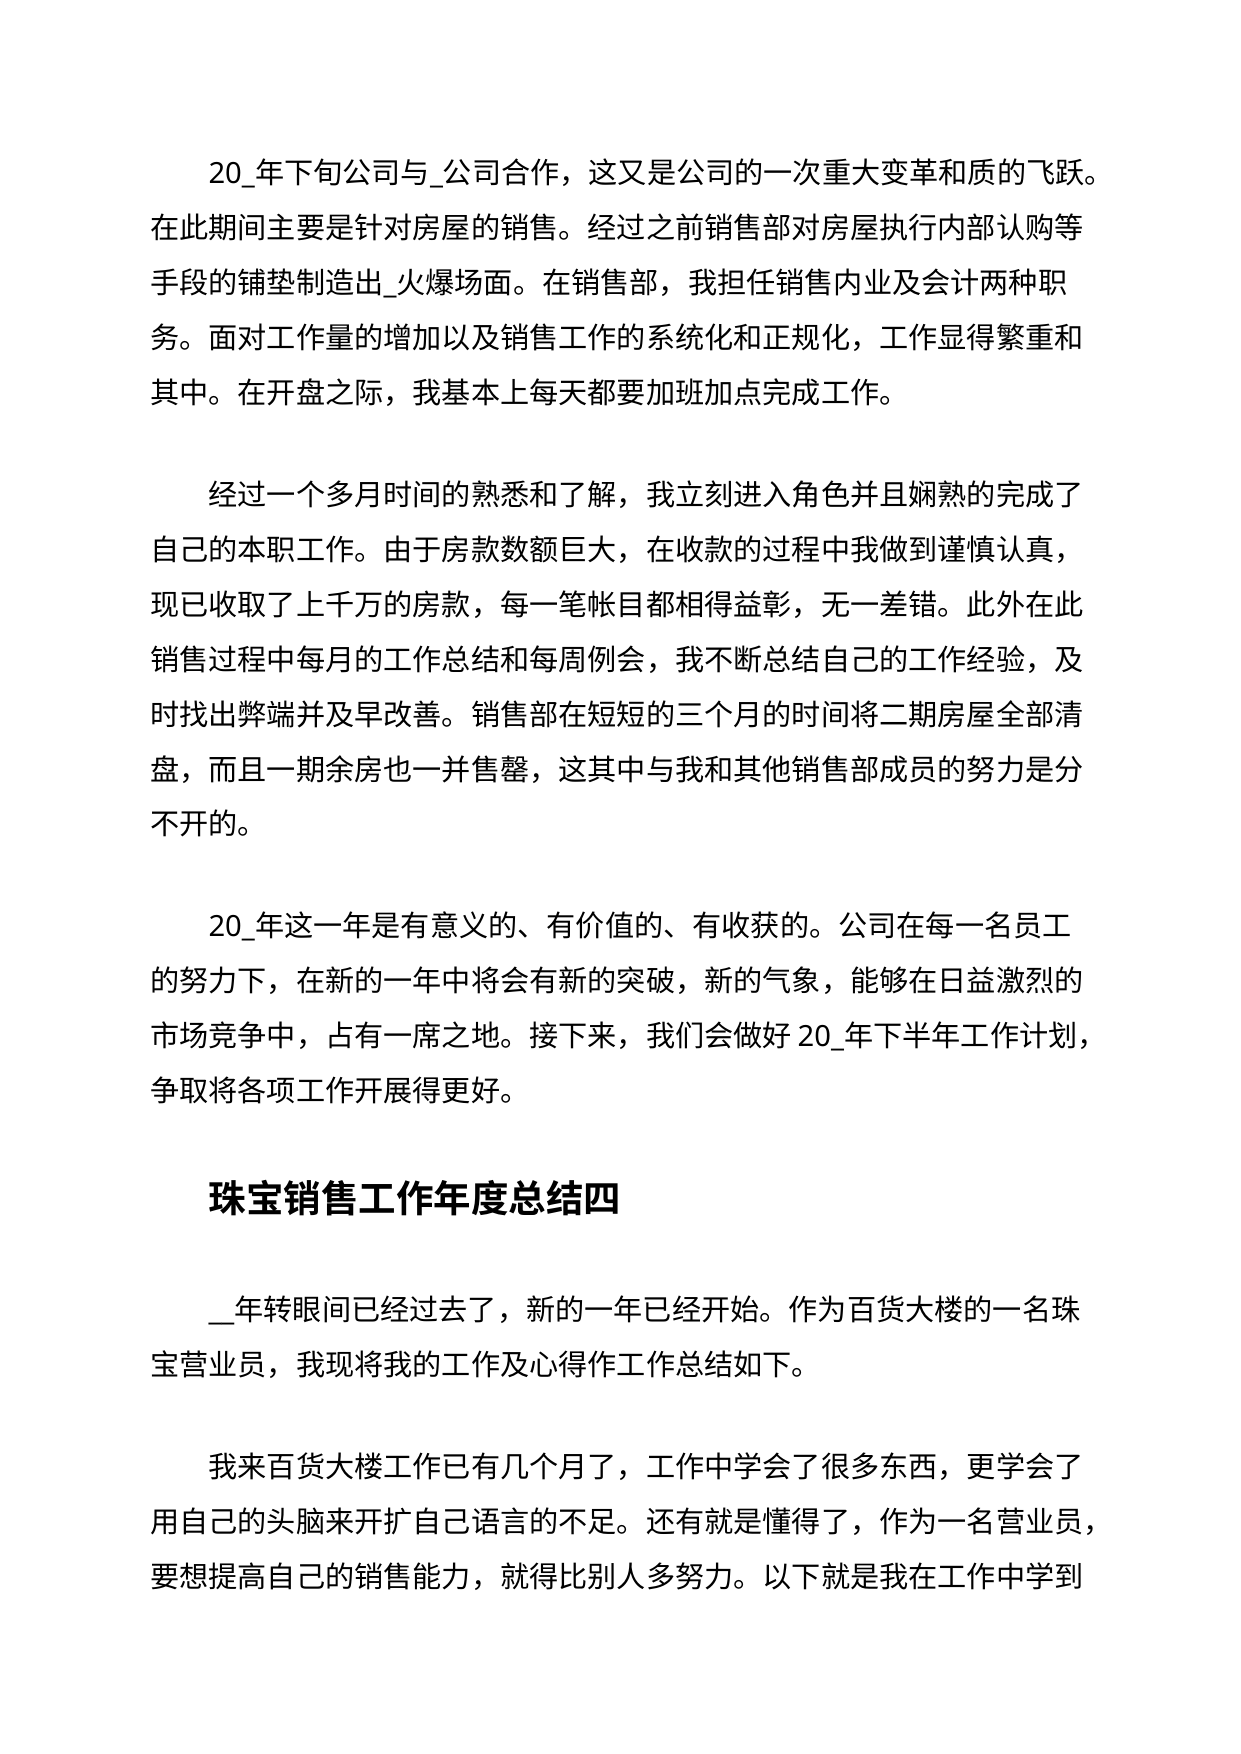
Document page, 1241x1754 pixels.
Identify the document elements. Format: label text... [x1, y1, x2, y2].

text 珠宝销售工作年度总结四 [150, 1169, 1090, 1224]
text 20_年这一年是有意义的、有价值的、有收获的。公司在每一名员工的努力下，在新的一年中将会有新的突破，新的气象，能够在日益激烈的市场竞争中，占有一席之地。接下来，我们会做好20_年下半年工作计划，争取将各项工作开展得更好。 [150, 903, 1090, 1110]
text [150, 1443, 1090, 1596]
text __年转眼间已经过去了，新的一年已经开始。作为百货大楼的一名珠宝营业员，我现将我的工作及心得作工作总结如下。 [150, 1287, 1090, 1384]
text 经过一个多月时间的熟悉和了解，我立刻进入角色并且娴熟的完成了自己的本职工作。由于房款数额巨大，在收款的过程中我做到谨慎认真，现已收取了上千万的房款，每一笔帐目都相得益彰，无一差错。此外在此销售过程中每月的工作总结和每周例会，我不断总结自己的工作经验，及时找出弊端并及早改善。销售部在短短的三个月的时间将二期房屋全部清盘，而且一期余房也一并售罄，这其中与我和其他销售部成员的努力是分不开的。 [150, 472, 1090, 843]
text 20_年下旬公司与_公司合作，这又是公司的一次重大变革和质的飞跃。在此期间主要是针对房屋的销售。经过之前销售部对房屋执行内部认购等手段的铺垫制造出_火爆场面。在销售部，我担任销售内业及会计两种职务。面对工作量的增加以及销售工作的系统化和正规化，工作显得繁重和其中。在开盘之际，我基本上每天都要加班加点完成工作。 [150, 150, 1090, 412]
